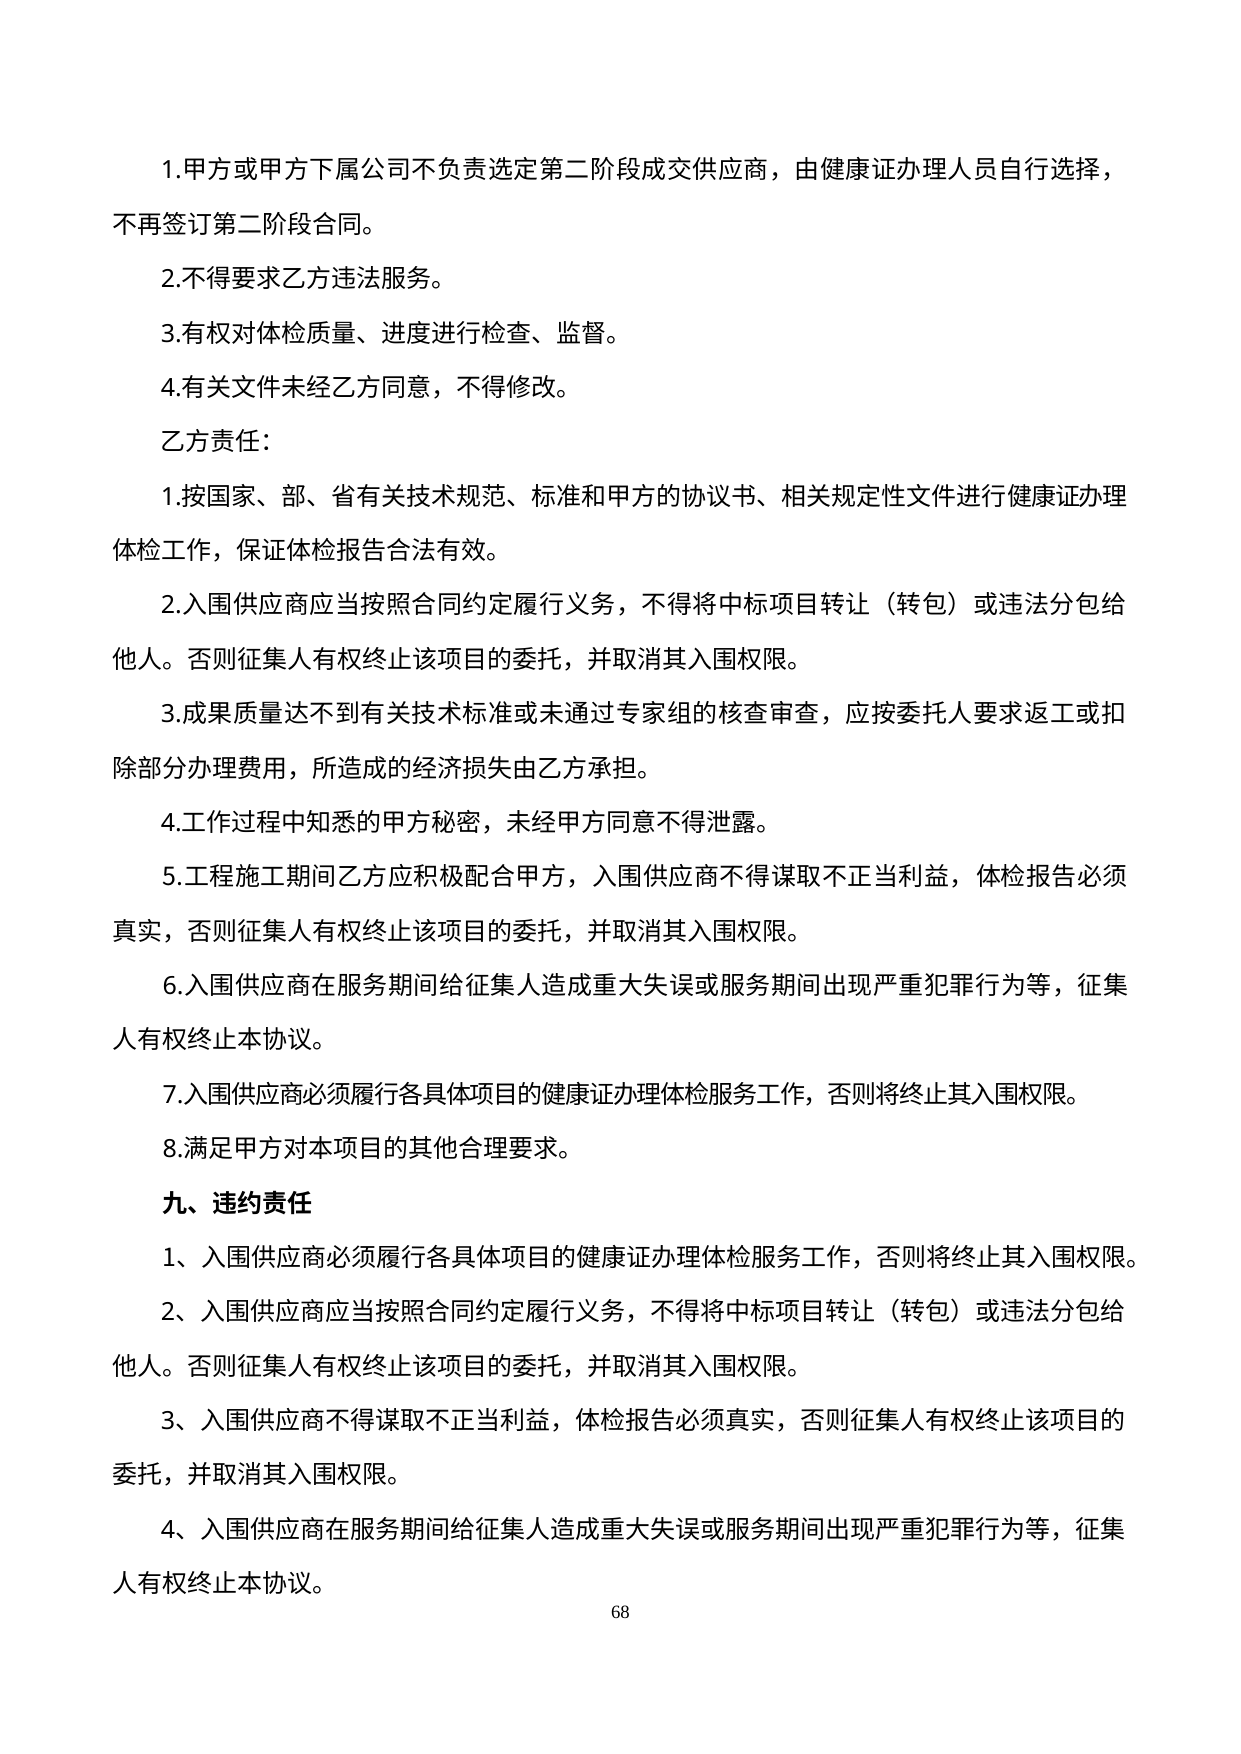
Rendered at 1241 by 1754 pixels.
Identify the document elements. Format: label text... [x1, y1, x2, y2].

text 2、入围供应商应当按照合同约定履行义务，不得将中标项目转让（转包）或违法分包给他人。否则征集人有权终止该项目的委托，并取消其入围权限。 [112, 1292, 1128, 1382]
text 4、入围供应商在服务期间给征集人造成重大失误或服务期间出现严重犯罪行为等，征集人有权终止本协议。 [112, 1509, 1128, 1600]
text 3.成果质量达不到有关技术标准或未通过专家组的核查审查，应按委托人要求返工或扣除部分办理费用，所造成的经济损失由乙方承担。 [112, 694, 1128, 784]
text 6.入围供应商在服务期间给征集人造成重大失误或服务期间出现严重犯罪行为等，征集人有权终止本协议。 [112, 966, 1128, 1056]
text 4.有关文件未经乙方同意，不得修改。 [112, 367, 1128, 404]
text 2.不得要求乙方违法服务。 [112, 259, 1128, 295]
text 5.工程施工期间乙方应积极配合甲方，入围供应商不得谋取不正当利益，体检报告必须真实，否则征集人有权终止该项目的委托，并取消其入围权限。 [112, 857, 1128, 947]
text 2.入围供应商应当按照合同约定履行义务，不得将中标项目转让（转包）或违法分包给他人。否则征集人有权终止该项目的委托，并取消其入围权限。 [112, 585, 1128, 676]
text 4.工作过程中知悉的甲方秘密，未经甲方同意不得泄露。 [112, 802, 1128, 839]
text 1.甲方或甲方下属公司不负责选定第二阶段成交供应商，由健康证办理人员自行选择，不再签订第二阶段合同。 [112, 150, 1128, 241]
text 3.有权对体检质量、进度进行检查、监督。 [112, 313, 1128, 349]
text 九、违约责任 [112, 1183, 1128, 1219]
text 1.按国家、部、省有关技术规范、标准和甲方的协议书、相关规定性文件进行健康证办理体检工作，保证体检报告合法有效。 [112, 476, 1128, 567]
text 3、入围供应商不得谋取不正当利益，体检报告必须真实，否则征集人有权终止该项目的委托，并取消其入围权限。 [112, 1401, 1128, 1491]
text 8.满足甲方对本项目的其他合理要求。 [112, 1129, 1128, 1165]
text 乙方责任： [112, 422, 1128, 458]
text 7.入围供应商必须履行各具体项目的健康证办理体检服务工作，否则将终止其入围权限。 [112, 1074, 1128, 1111]
text 1、入围供应商必须履行各具体项目的健康证办理体检服务工作，否则将终止其入围权限。 [112, 1237, 1128, 1274]
